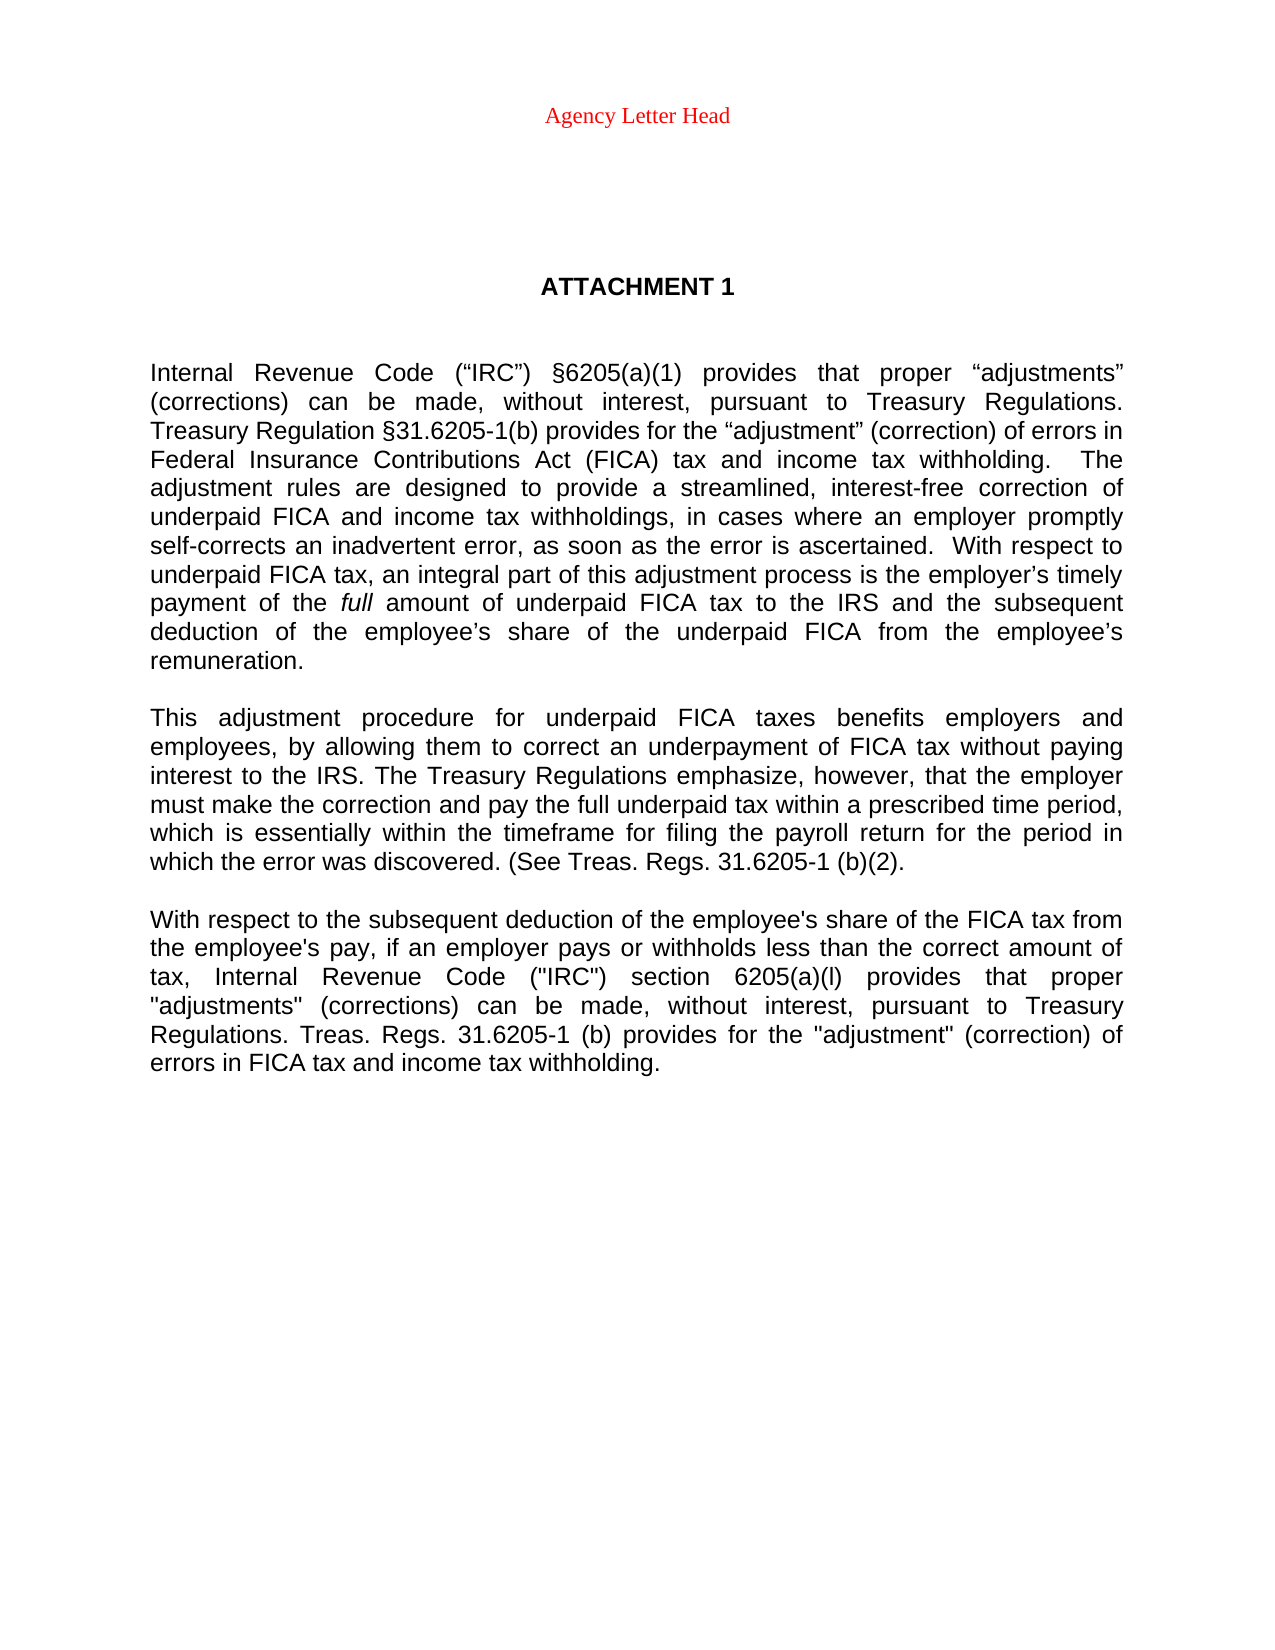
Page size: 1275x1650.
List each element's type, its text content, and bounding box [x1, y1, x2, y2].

text Internal Revenue Code (“IRC”) §6205(a)(1) provides that proper “adjustments” (corrections) can be made, without interest, pursuant to Treasury Regulations. Treasury Regulation §31.6205-1(b) provides for the “adjustment” (correction) of errors in Federal Insurance Contributions Act (FICA) tax and income tax withholding. The adjustment rules are designed to provide a streamlined, interest-free correction of underpaid FICA and income tax withholdings, in cases where an employer promptly self-corrects an inadvertent error, as soon as the error is ascertained. With respect to underpaid FICA tax, an integral part of this adjustment process is the employer’s timely payment of the full amount of underpaid FICA tax to the IRS and the subsequent deduction of the employee’s share of the underpaid FICA from the employee’s remuneration. [150, 358, 1125, 675]
text With respect to the subsequent deduction of the employee's share of the FICA tax from the employee's pay, if an employer pays or withholds less than the correct amount of tax, Internal Revenue Code ("IRC") section 6205(a)(l) provides that proper "adjustments" (corrections) can be made, without interest, pursuant to Treasury Regulations. Treas. Regs. 31.6205-1 (b) provides for the "adjustment" (correction) of errors in FICA tax and income tax withholding. [150, 905, 1125, 1077]
text This adjustment procedure for underpaid FICA taxes benefits employers and employees, by allowing them to correct an underpayment of FICA tax without paying interest to the IRS. The Treasury Regulations emphasize, however, that the employer must make the correction and pay the full underpaid tax within a prescribed time period, which is essentially within the timeframe for filing the payroll return for the period in which the error was discovered. (See Treas. Regs. 31.6205-1 (b)(2). [150, 703, 1125, 876]
text ATTACHMENT 1 [150, 272, 1125, 301]
